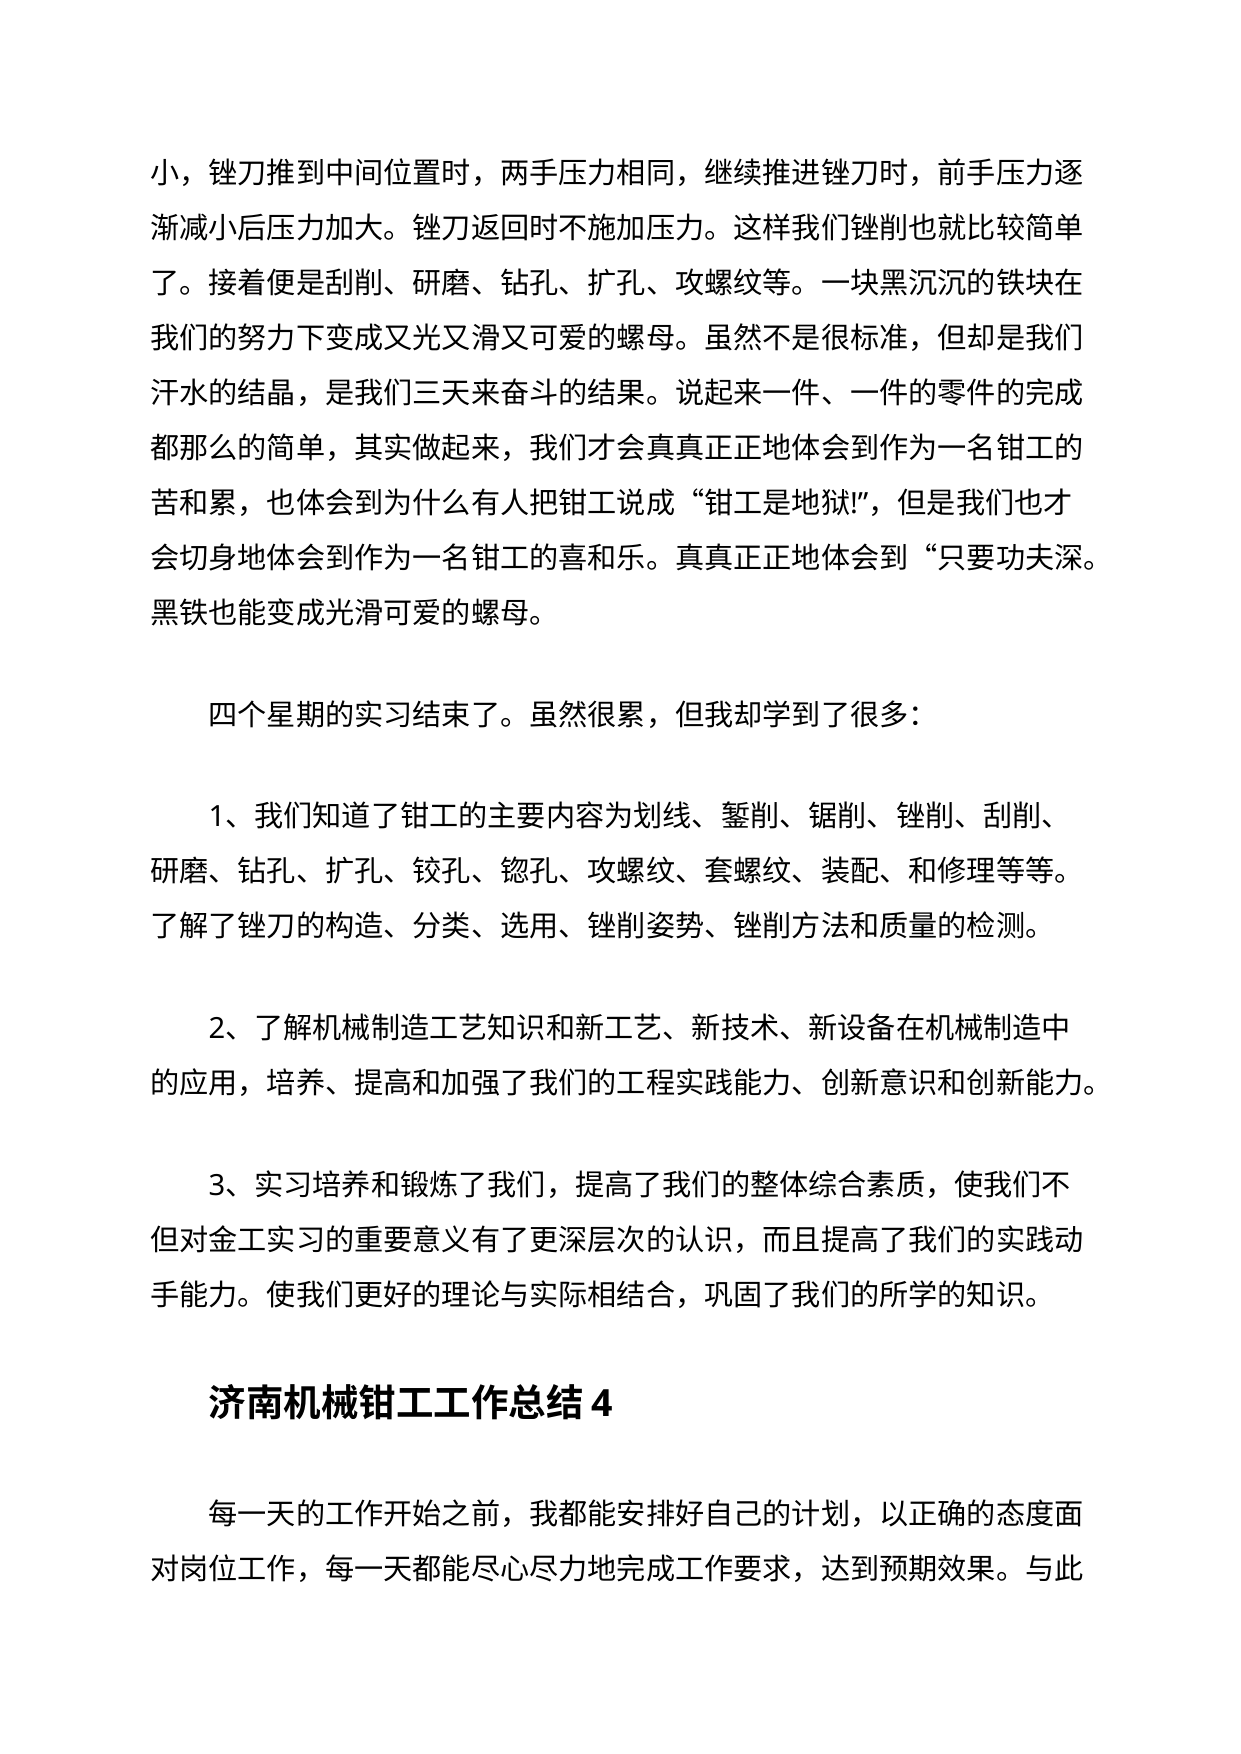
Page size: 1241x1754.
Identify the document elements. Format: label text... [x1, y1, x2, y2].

text 济南机械钳工工作总结4 [150, 1373, 1090, 1427]
text 四个星期的实习结束了。虽然很累，但我却学到了很多： [150, 691, 1090, 733]
text 3、实习培养和锻炼了我们，提高了我们的整体综合素质，使我们不但对金工实习的重要意义有了更深层次的认识，而且提高了我们的实践动手能力。使我们更好的理论与实际相结合，巩固了我们的所学的知识。 [150, 1161, 1090, 1313]
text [150, 150, 1090, 632]
text 2、了解机械制造工艺知识和新工艺、新技术、新设备在机械制造中的应用，培养、提高和加强了我们的工程实践能力、创新意识和创新能力。 [150, 1004, 1090, 1102]
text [150, 1491, 1090, 1588]
text 1、我们知道了钳工的主要内容为划线、錾削、锯削、锉削、刮削、研磨、钻孔、扩孔、铰孔、锪孔、攻螺纹、套螺纹、装配、和修理等等。了解了锉刀的构造、分类、选用、锉削姿势、锉削方法和质量的检测。 [150, 793, 1090, 945]
